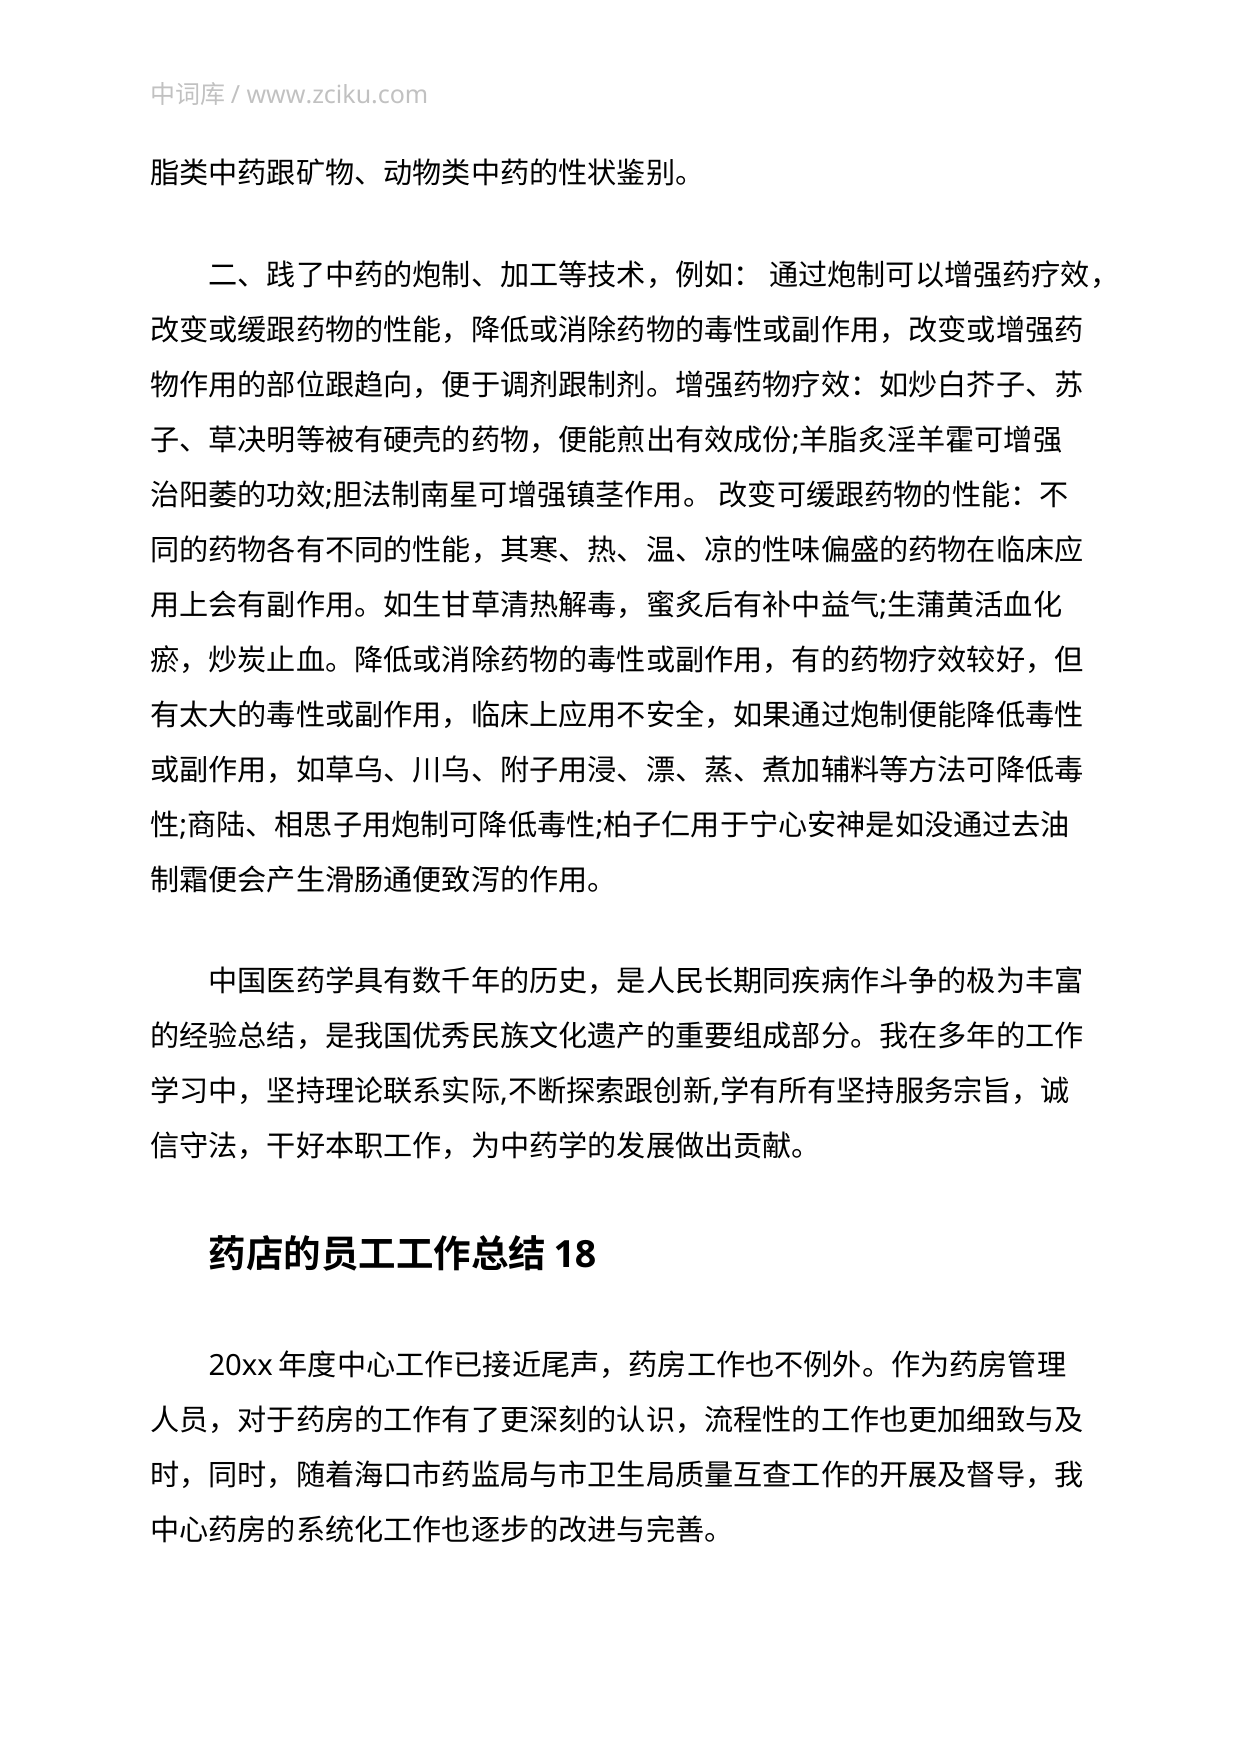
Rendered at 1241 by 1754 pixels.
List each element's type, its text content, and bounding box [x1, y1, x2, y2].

text 中国医药学具有数千年的历史，是人民长期同疾病作斗争的极为丰富的经验总结，是我国优秀民族文化遗产的重要组成部分。我在多年的工作学习中，坚持理论联系实际,不断探索跟创新,学有所有坚持服务宗旨，诚信守法，干好本职工作，为中药学的发展做出贡献。 [150, 958, 1090, 1165]
text 二、践了中药的炮制、加工等技术，例如： 通过炮制可以增强药疗效，改变或缓跟药物的性能，降低或消除药物的毒性或副作用，改变或增强药物作用的部位跟趋向，便于调剂跟制剂。增强药物疗效：如炒白芥子、苏子、草决明等被有硬壳的药物，便能煎出有效成份;羊脂炙淫羊霍可增强治阳萎的功效;胆法制南星可增强镇茎作用。 改变可缓跟药物的性能：不同的药物各有不同的性能，其寒、热、温、凉的性味偏盛的药物在临床应用上会有副作用。如生甘草清热解毒，蜜炙后有补中益气;生蒲黄活血化瘀，炒炭止血。降低或消除药物的毒性或副作用，有的药物疗效较好，但有太大的毒性或副作用，临床上应用不安全，如果通过炮制便能降低毒性或副作用，如草乌、川乌、附子用浸、漂、蒸、煮加辅料等方法可降低毒性;商陆、相思子用炮制可降低毒性;柏子仁用于宁心安神是如没通过去油制霜便会产生滑肠通便致泻的作用。 [150, 252, 1090, 898]
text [150, 150, 1090, 192]
text 药店的员工工作总结18 [150, 1224, 1090, 1279]
text 20xx年度中心工作已接近尾声，药房工作也不例外。作为药房管理人员，对于药房的工作有了更深刻的认识，流程性的工作也更加细致与及时，同时，随着海口市药监局与市卫生局质量互查工作的开展及督导，我中心药房的系统化工作也逐步的改进与完善。 [150, 1342, 1090, 1549]
